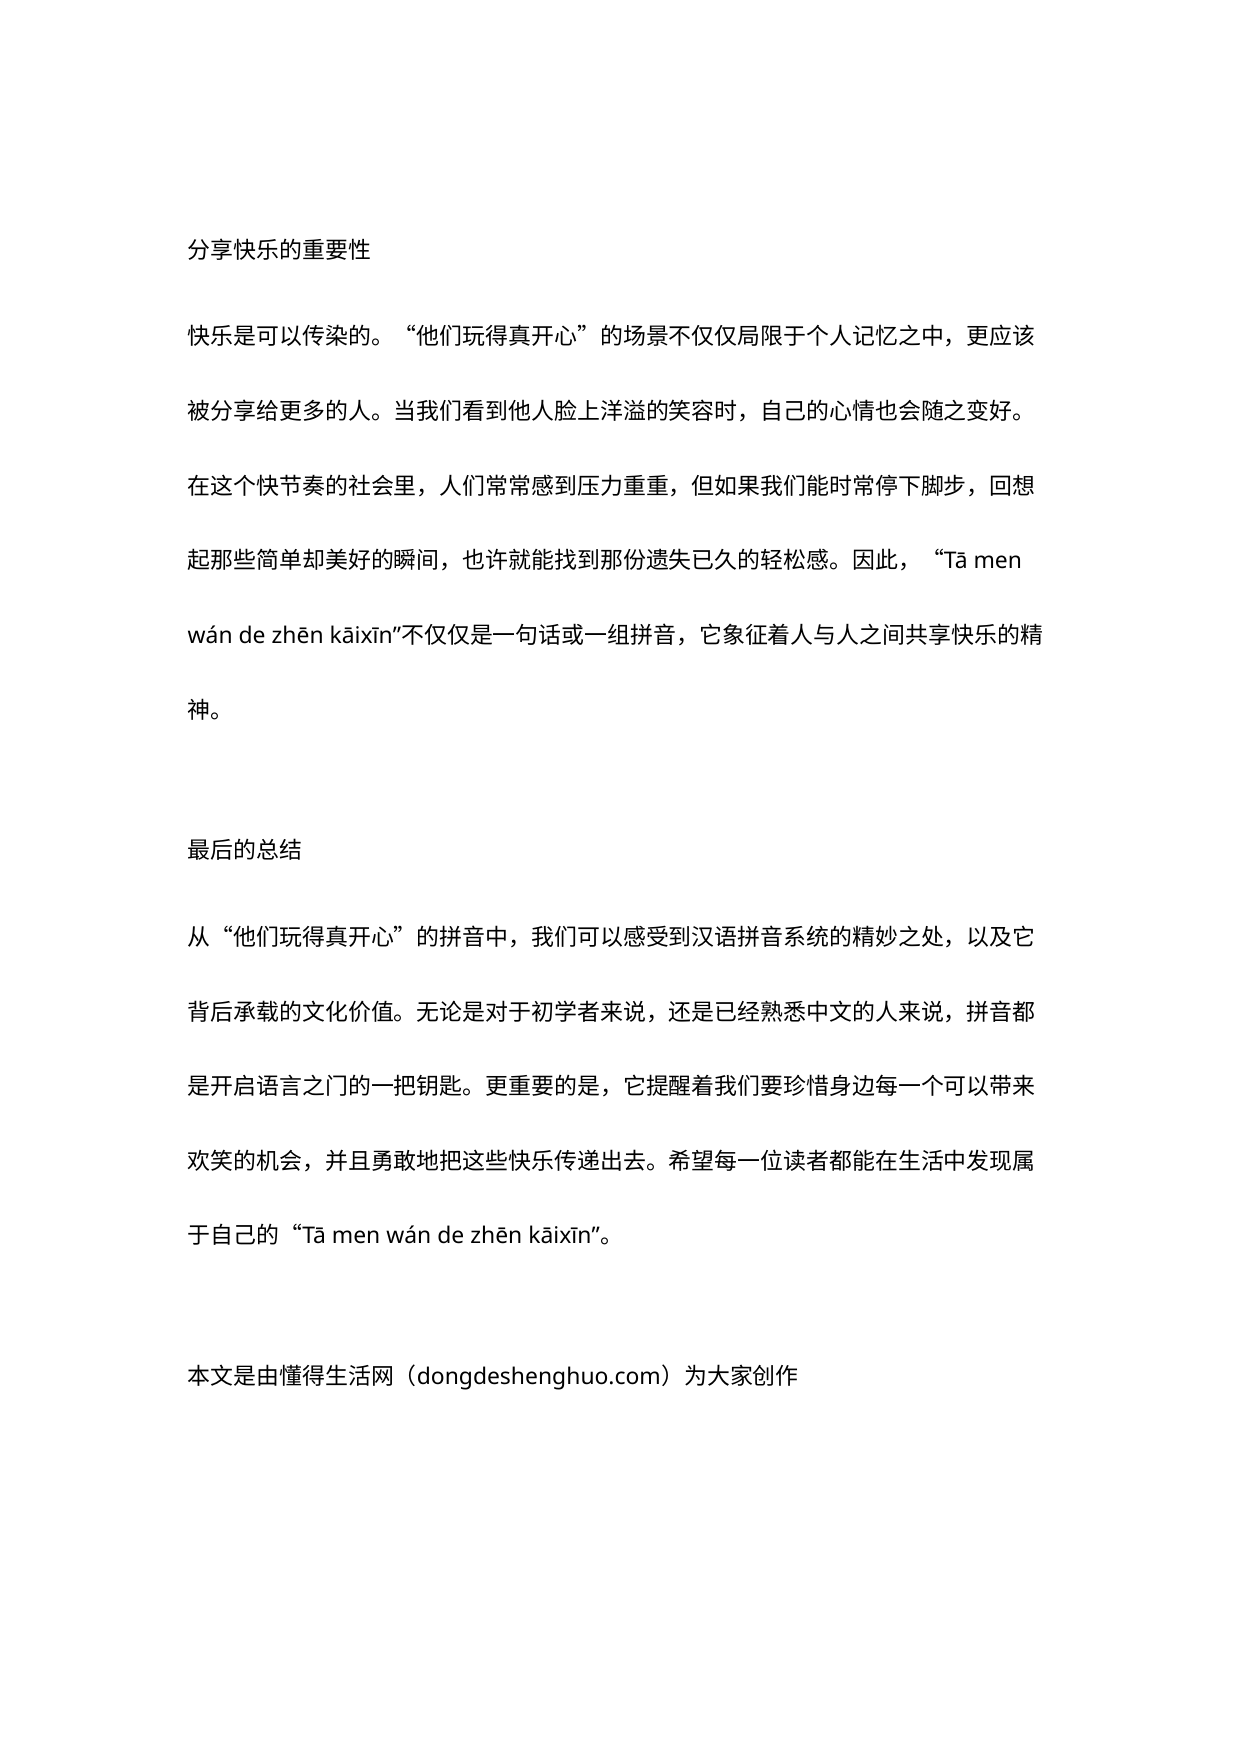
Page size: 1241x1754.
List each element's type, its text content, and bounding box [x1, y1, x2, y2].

text 最后的总结 [187, 816, 1053, 881]
text 分享快乐的重要性 [187, 216, 1053, 281]
text 本文是由懂得生活网（dongdeshenghuo.com）为大家创作 [187, 1342, 1053, 1407]
text 快乐是可以传染的。“他们玩得真开心”的场景不仅仅局限于个人记忆之中，更应该被分享给更多的人。当我们看到他人脸上洋溢的笑容时，自己的心情也会随之变好。在这个快节奏的社会里，人们常常感到压力重重，但如果我们能时常停下脚步，回想起那些简单却美好的瞬间，也许就能找到那份遗失已久的轻松感。因此，“Tā men wán de zhēn kāixīn”不仅仅是一句话或一组拼音，它象征着人与人之间共享快乐的精神。 [187, 302, 1053, 741]
text 从“他们玩得真开心”的拼音中，我们可以感受到汉语拼音系统的精妙之处，以及它背后承载的文化价值。无论是对于初学者来说，还是已经熟悉中文的人来说，拼音都是开启语言之门的一把钥匙。更重要的是，它提醒着我们要珍惜身边每一个可以带来欢笑的机会，并且勇敢地把这些快乐传递出去。希望每一位读者都能在生活中发现属于自己的“Tā men wán de zhēn kāixīn”。 [187, 903, 1053, 1267]
